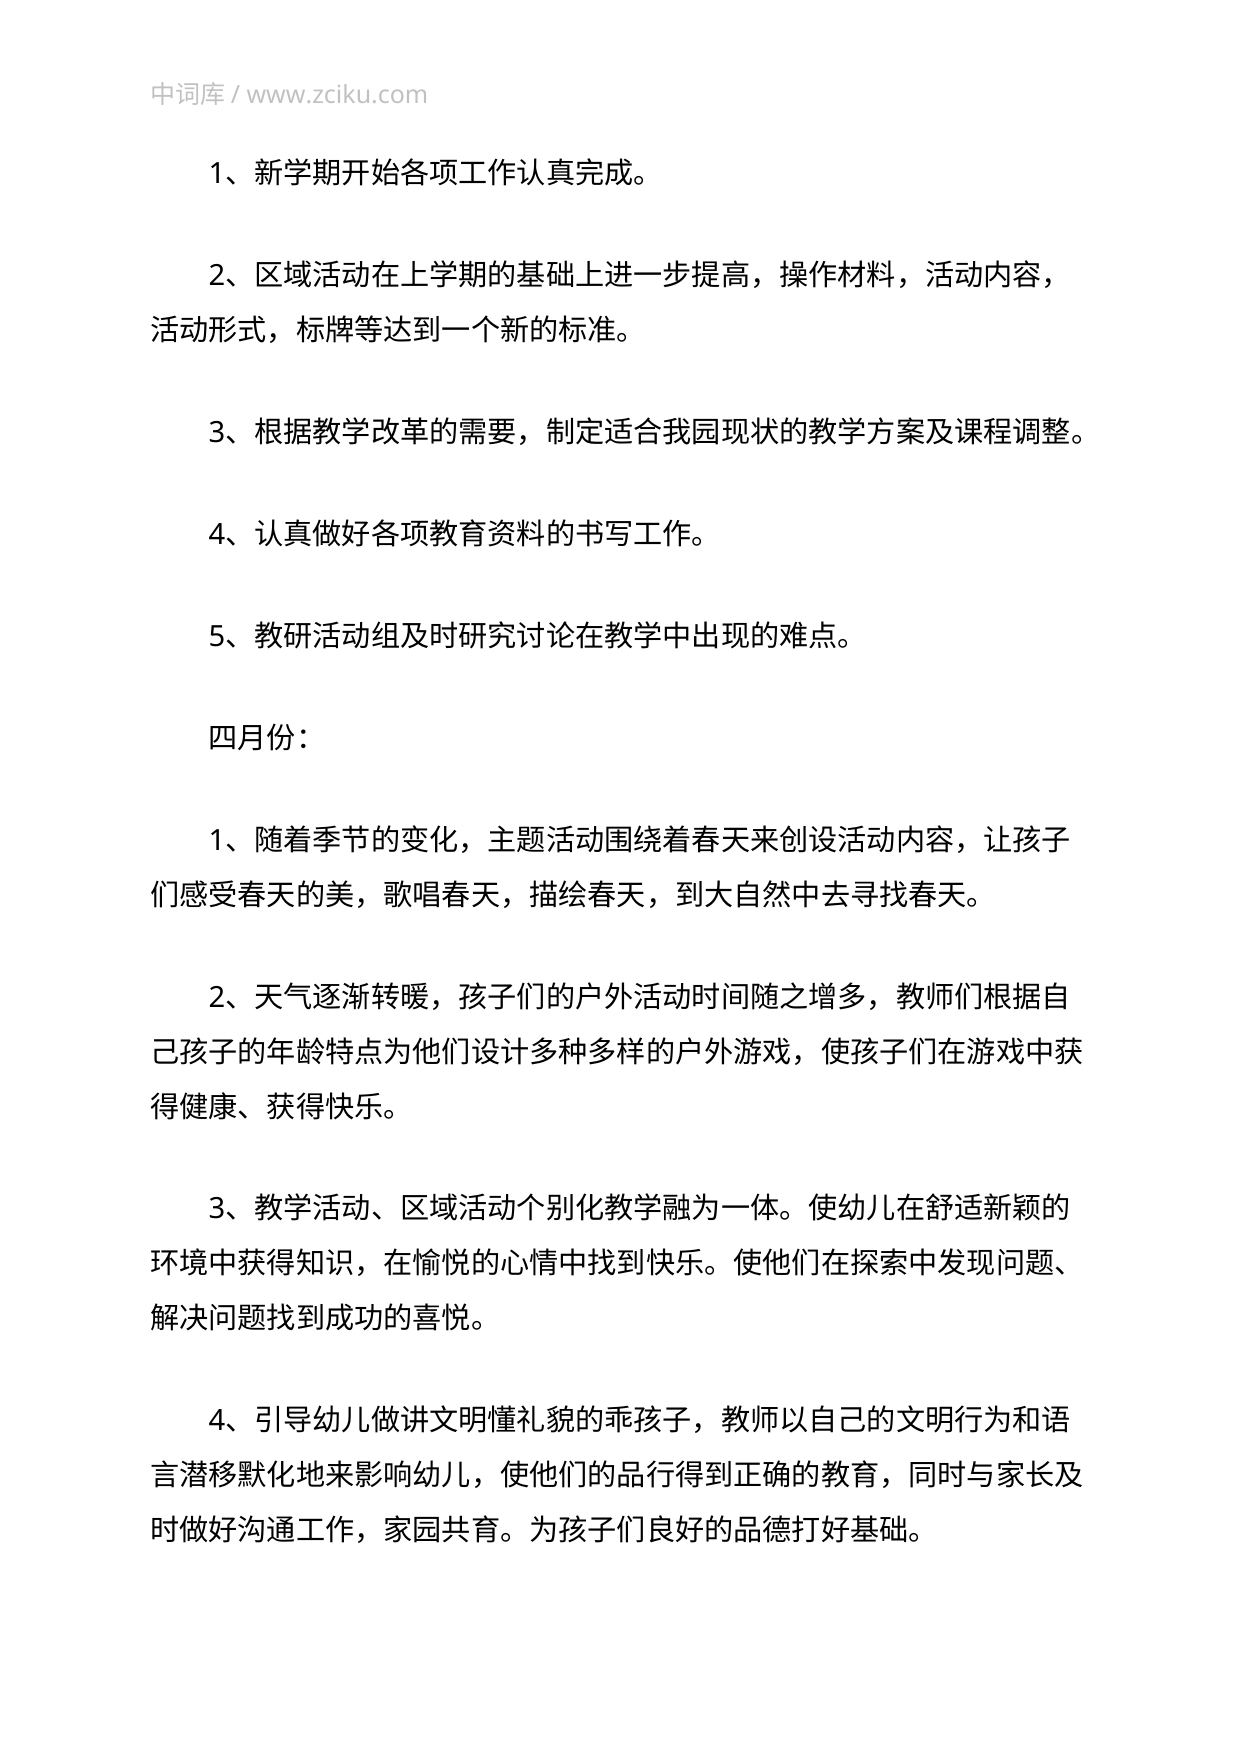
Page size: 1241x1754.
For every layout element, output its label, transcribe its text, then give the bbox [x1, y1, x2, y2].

text 1、随着季节的变化，主题活动围绕着春天来创设活动内容，让孩子们感受春天的美，歌唱春天，描绘春天，到大自然中去寻找春天。 [150, 816, 1090, 914]
text 2、天气逐渐转暖，孩子们的户外活动时间随之增多，教师们根据自己孩子的年龄特点为他们设计多种多样的户外游戏，使孩子们在游戏中获得健康、获得快乐。 [150, 973, 1090, 1125]
text 3、教学活动、区域活动个别化教学融为一体。使幼儿在舒适新颖的环境中获得知识，在愉悦的心情中找到快乐。使他们在探索中发现问题、解决问题找到成功的喜悦。 [150, 1185, 1090, 1337]
text 5、教研活动组及时研究讨论在教学中出现的难点。 [150, 613, 1090, 655]
text 3、根据教学改革的需要，制定适合我园现状的教学方案及课程调整。 [150, 409, 1090, 451]
text 1、新学期开始各项工作认真完成。 [150, 150, 1090, 192]
text 四月份： [150, 715, 1090, 757]
text 4、引导幼儿做讲文明懂礼貌的乖孩子，教师以自己的文明行为和语言潜移默化地来影响幼儿，使他们的品行得到正确的教育，同时与家长及时做好沟通工作，家园共育。为孩子们良好的品德打好基础。 [150, 1397, 1090, 1549]
text 4、认真做好各项教育资料的书写工作。 [150, 511, 1090, 553]
text 2、区域活动在上学期的基础上进一步提高，操作材料，活动内容，活动形式，标牌等达到一个新的标准。 [150, 252, 1090, 349]
